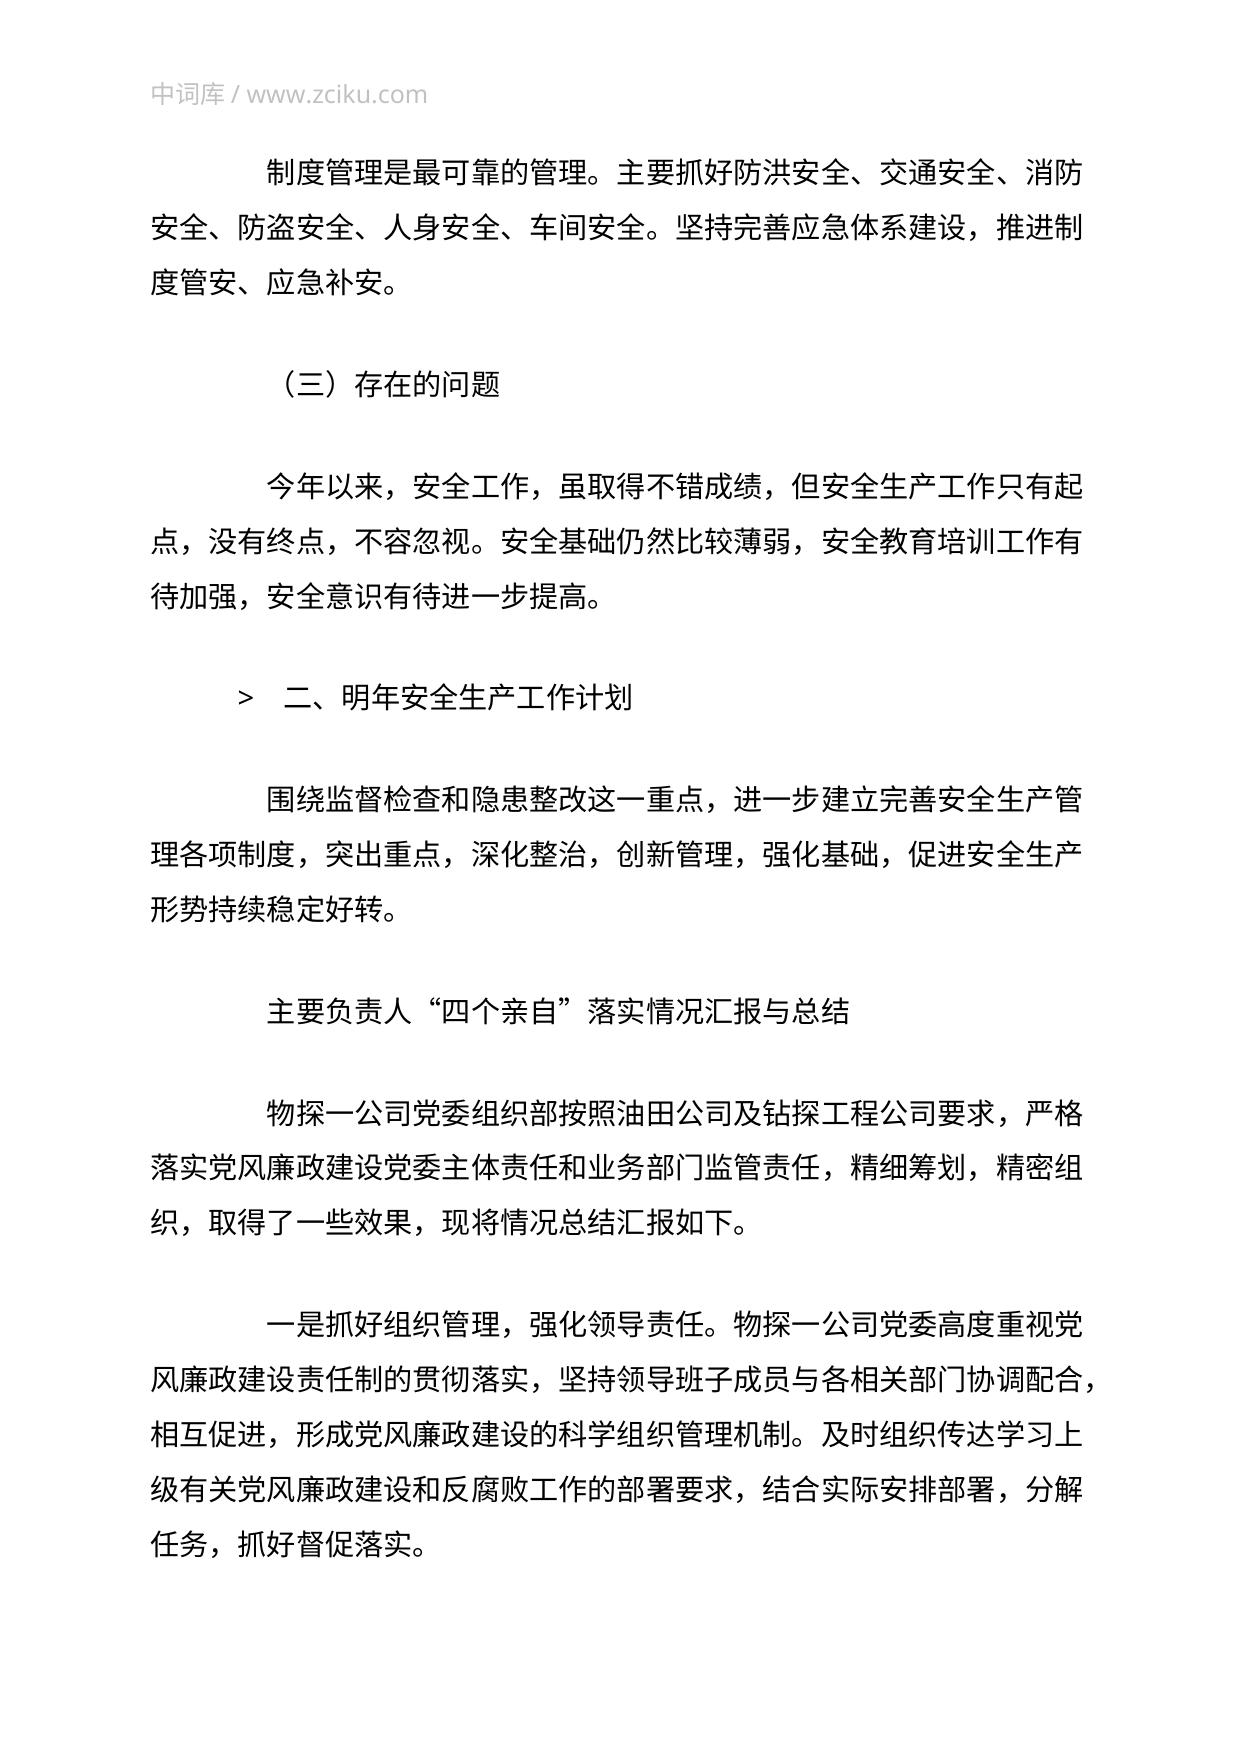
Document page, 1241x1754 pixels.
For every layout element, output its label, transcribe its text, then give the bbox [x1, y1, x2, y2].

text 物探一公司党委组织部按照油田公司及钻探工程公司要求，严格落实党风廉政建设党委主体责任和业务部门监管责任，精细筹划，精密组织，取得了一些效果，现将情况总结汇报如下。 [150, 1090, 1090, 1242]
text 制度管理是最可靠的管理。主要抓好防洪安全、交通安全、消防安全、防盗安全、人身安全、车间安全。坚持完善应急体系建设，推进制度管安、应急补安。 [150, 150, 1090, 302]
text 一是抓好组织管理，强化领导责任。物探一公司党委高度重视党风廉政建设责任制的贯彻落实，坚持领导班子成员与各相关部门协调配合，相互促进，形成党风廉政建设的科学组织管理机制。及时组织传达学习上级有关党风廉政建设和反腐败工作的部署要求，结合实际安排部署，分解任务，抓好督促落实。 [150, 1302, 1090, 1564]
text 围绕监督检查和隐患整改这一重点，进一步建立完善安全生产管理各项制度，突出重点，深化整治，创新管理，强化基础，促进安全生产形势持续稳定好转。 [150, 777, 1090, 929]
text （三）存在的问题 [150, 362, 1090, 404]
text 主要负责人“四个亲自”落实情况汇报与总结 [150, 988, 1090, 1031]
text 今年以来，安全工作，虽取得不错成绩，但安全生产工作只有起点，没有终点，不容忽视。安全基础仍然比较薄弱，安全教育培训工作有待加强，安全意识有待进一步提高。 [150, 463, 1090, 615]
text > 二、明年安全生产工作计划 [150, 675, 1090, 717]
